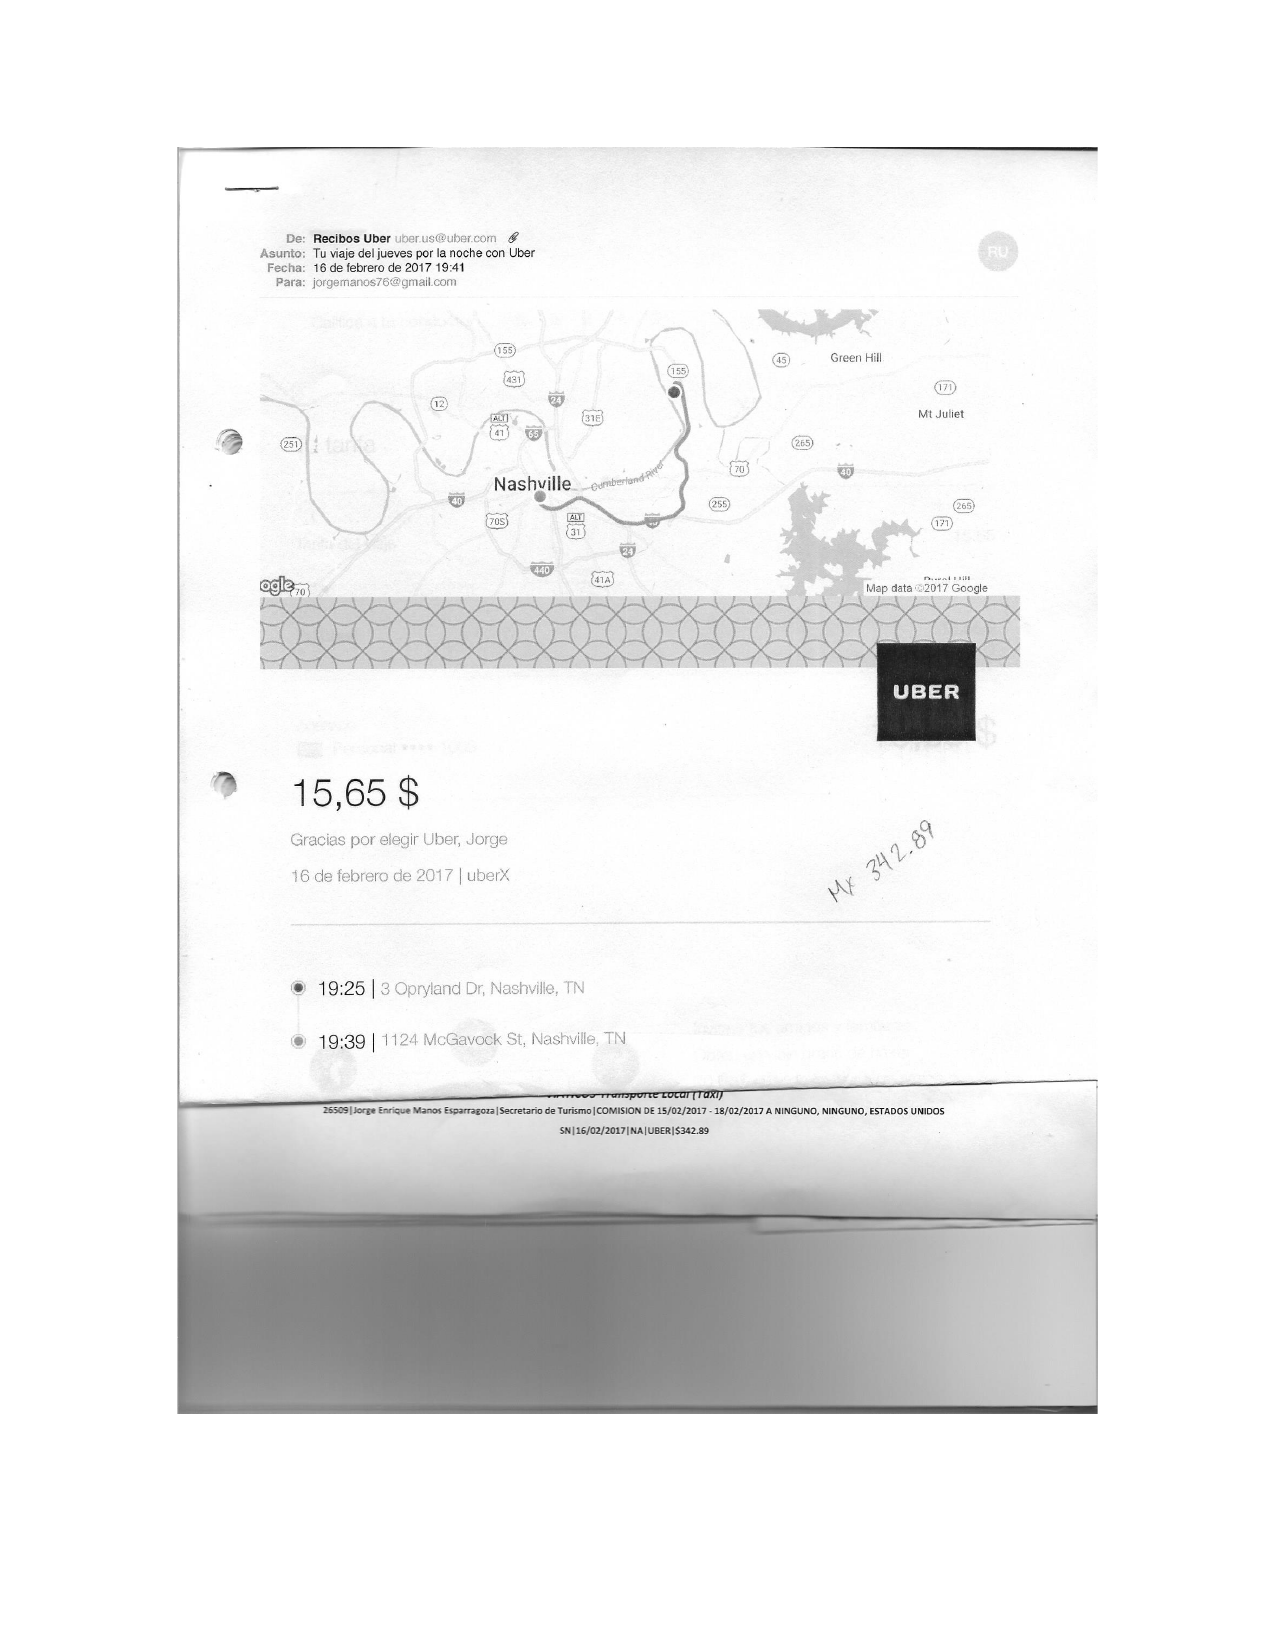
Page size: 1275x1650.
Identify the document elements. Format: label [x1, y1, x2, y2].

picture [177, 147, 1098, 1414]
